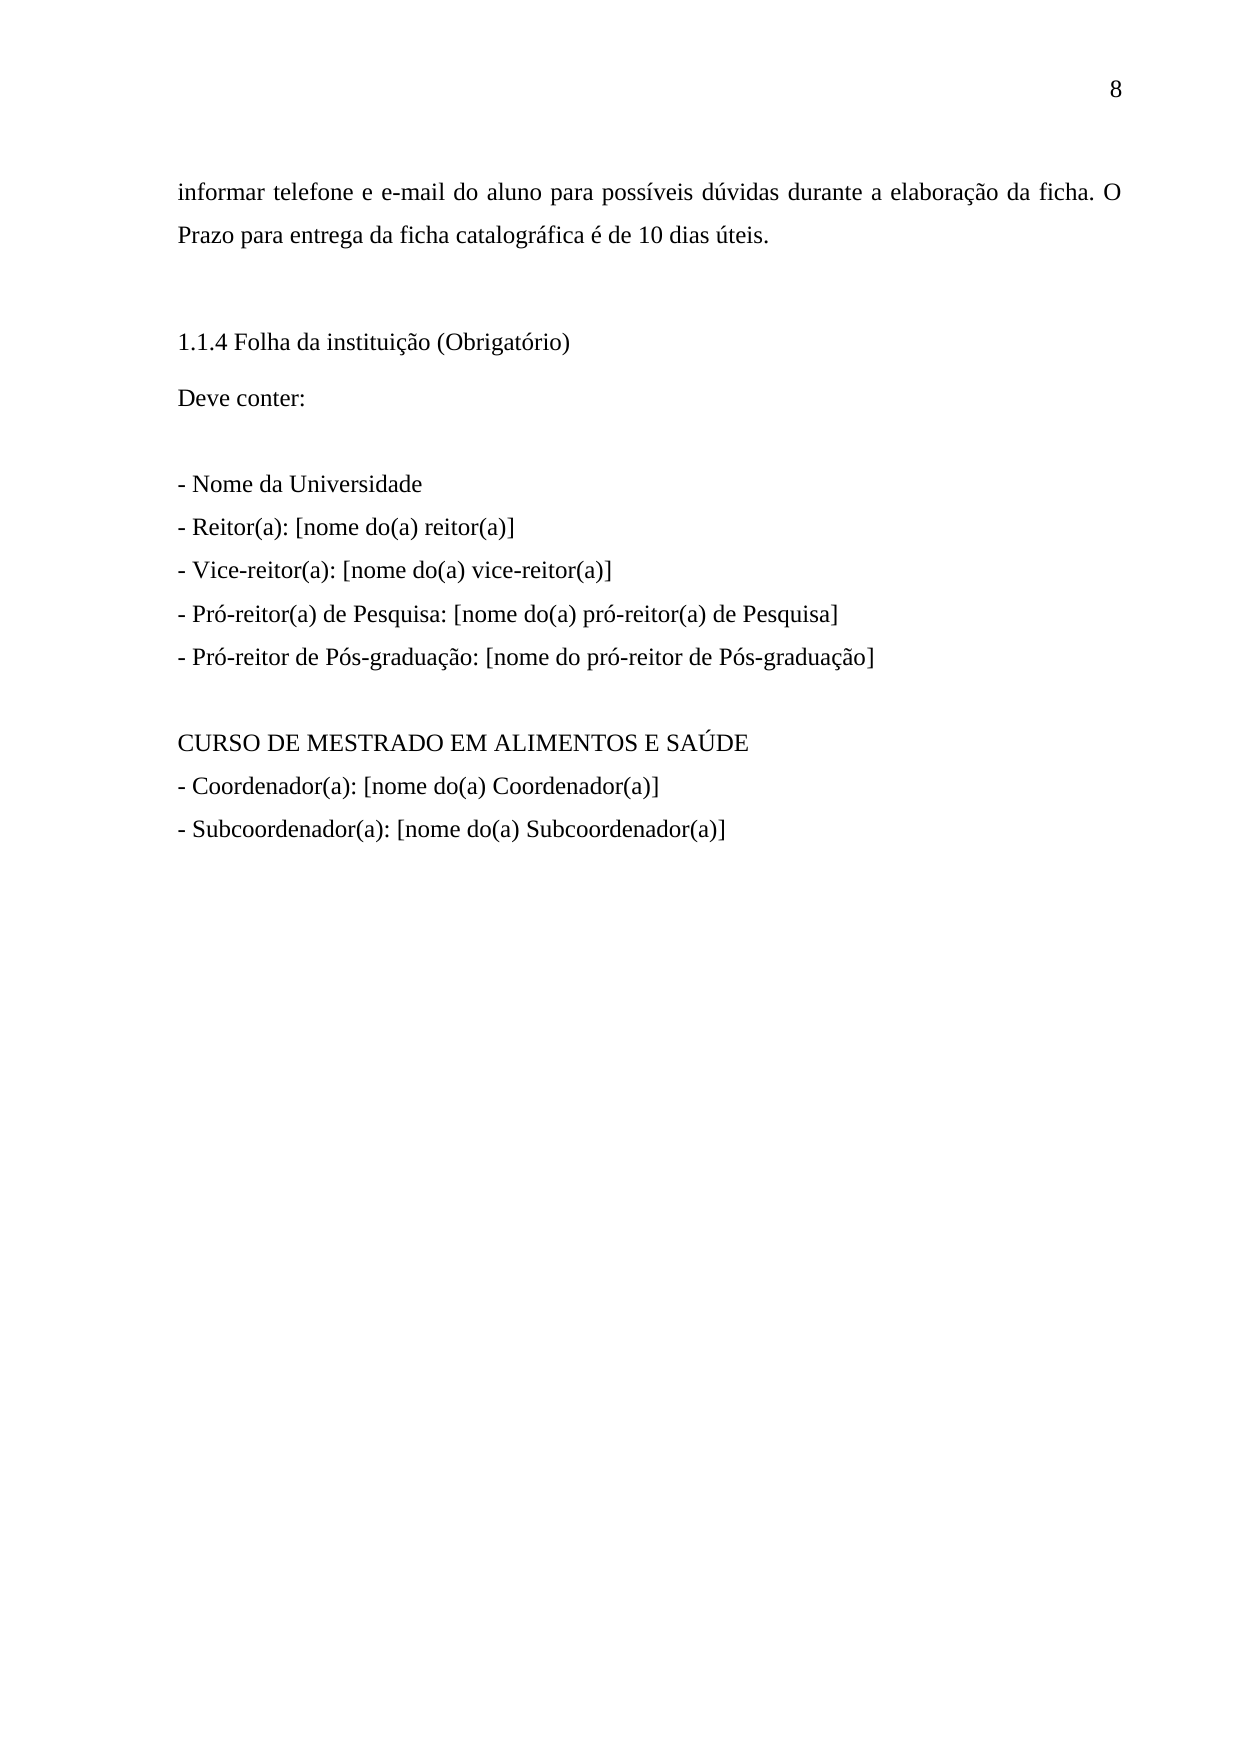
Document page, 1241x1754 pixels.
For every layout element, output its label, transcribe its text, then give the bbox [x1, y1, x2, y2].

text - Pró-reitor(a) de Pesquisa: [nome do(a) pró-reitor(a) de Pesquisa] [177, 599, 1122, 627]
text - Subcoordenador(a): [nome do(a) Subcoordenador(a)] [177, 814, 1122, 843]
text - Reitor(a): [nome do(a) reitor(a)] [177, 512, 1122, 541]
text CURSO DE MESTRADO EM ALIMENTOS E SAÚDE [177, 728, 1122, 757]
text 1.1.4 Folha da instituição (Obrigatório) [177, 327, 1122, 356]
text - Nome da Universidade [177, 469, 1122, 498]
text - Pró-reitor de Pós-graduação: [nome do pró-reitor de Pós-graduação] [177, 642, 1122, 671]
text - Coordenador(a): [nome do(a) Coordenador(a)] [177, 771, 1122, 800]
text Deve conter: [177, 383, 1122, 412]
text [177, 177, 1122, 249]
text - Vice-reitor(a): [nome do(a) vice-reitor(a)] [177, 556, 1122, 584]
